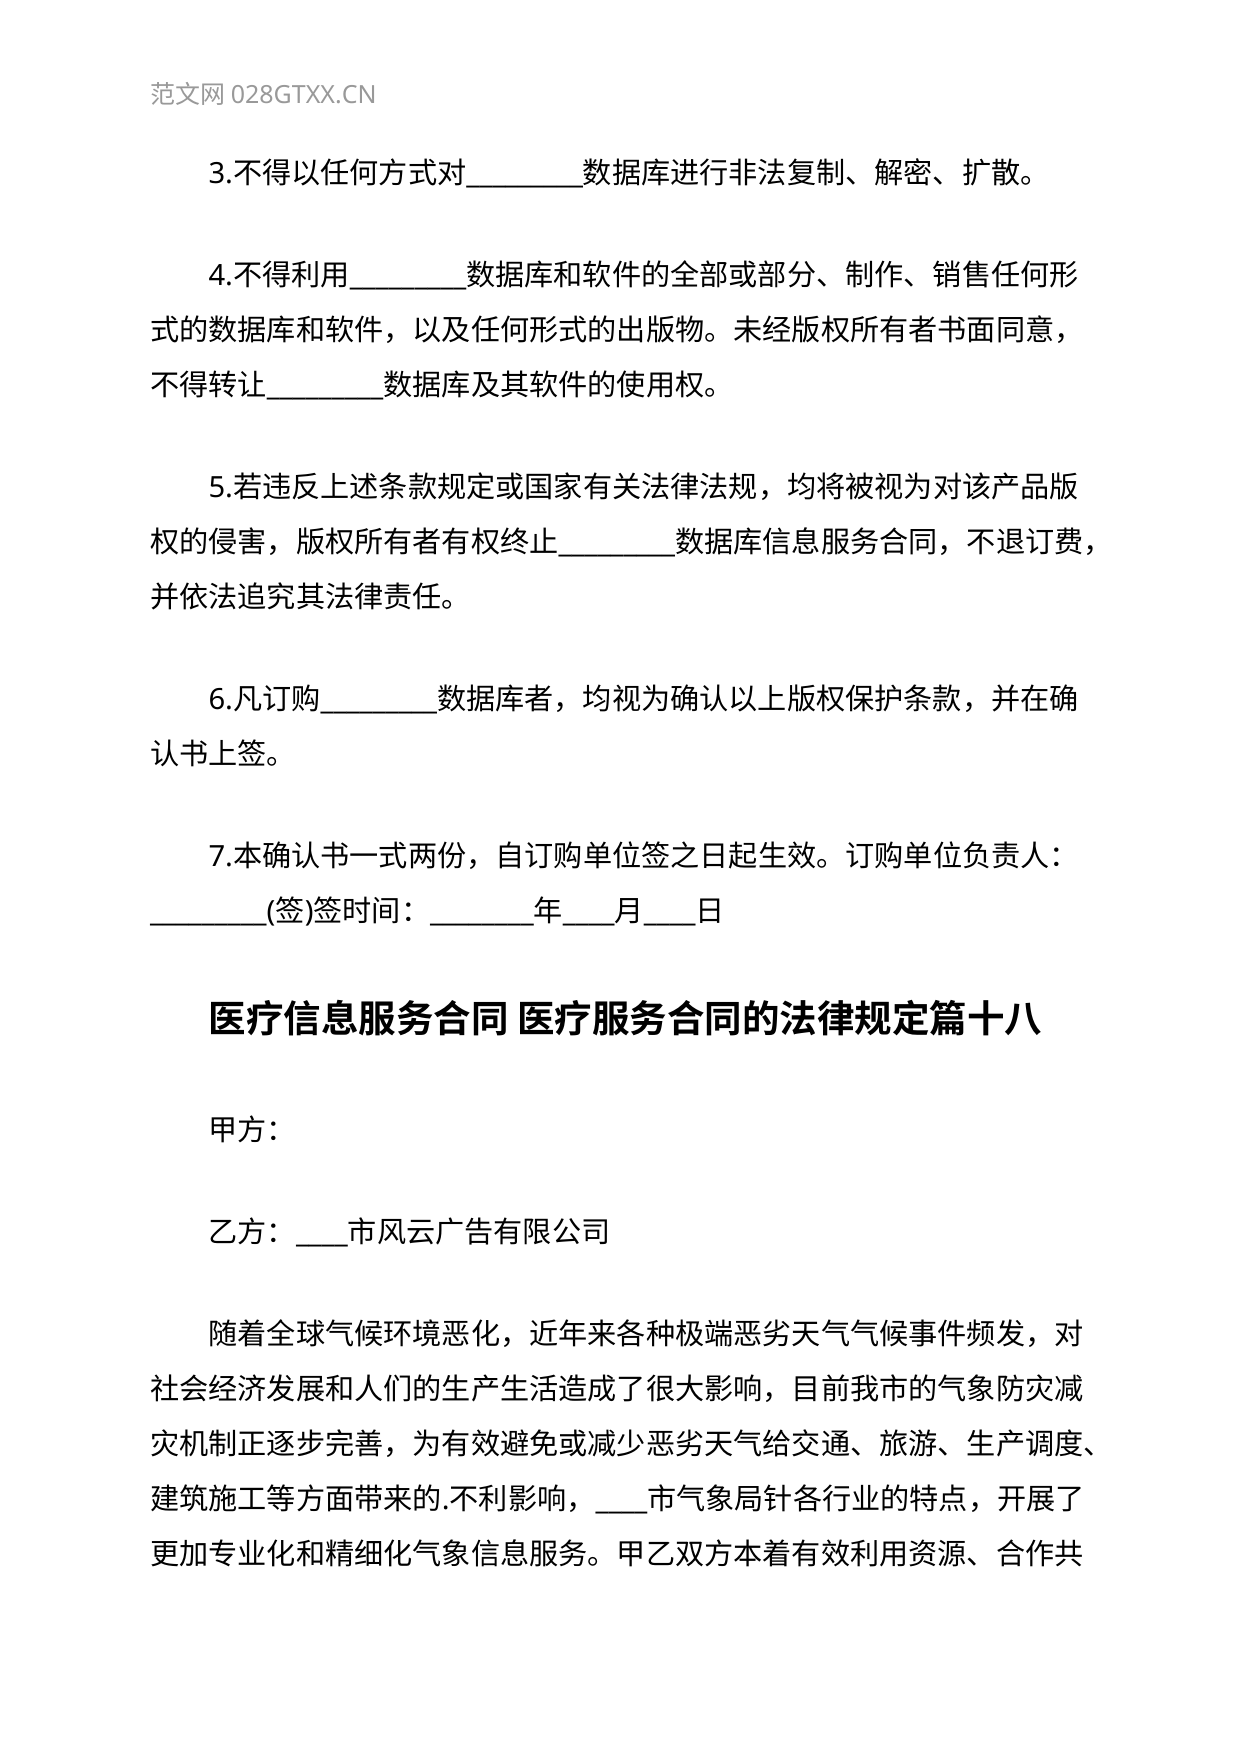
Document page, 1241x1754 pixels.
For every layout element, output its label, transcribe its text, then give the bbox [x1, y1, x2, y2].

text 3.不得以任何方式对_________数据库进行非法复制、解密、扩散。 [150, 150, 1090, 192]
text 医疗信息服务合同 医疗服务合同的法律规定篇十八 [150, 989, 1090, 1044]
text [150, 1311, 1090, 1572]
text 甲方： [150, 1107, 1090, 1149]
text 5.若违反上述条款规定或国家有关法律法规，均将被视为对该产品版权的侵害，版权所有者有权终止_________数据库信息服务合同，不退订费，并依法追究其法律责任。 [150, 464, 1090, 616]
text 7.本确认书一式两份，自订购单位签之日起生效。订购单位负责人：_________(签)签时间：________年____月____日 [150, 832, 1090, 930]
text 6.凡订购_________数据库者，均视为确认以上版权保护条款，并在确认书上签。 [150, 676, 1090, 773]
text 4.不得利用_________数据库和软件的全部或部分、制作、销售任何形式的数据库和软件，以及任何形式的出版物。未经版权所有者书面同意，不得转让_________数据库及其软件的使用权。 [150, 252, 1090, 404]
text 乙方：____市风云广告有限公司 [150, 1208, 1090, 1251]
